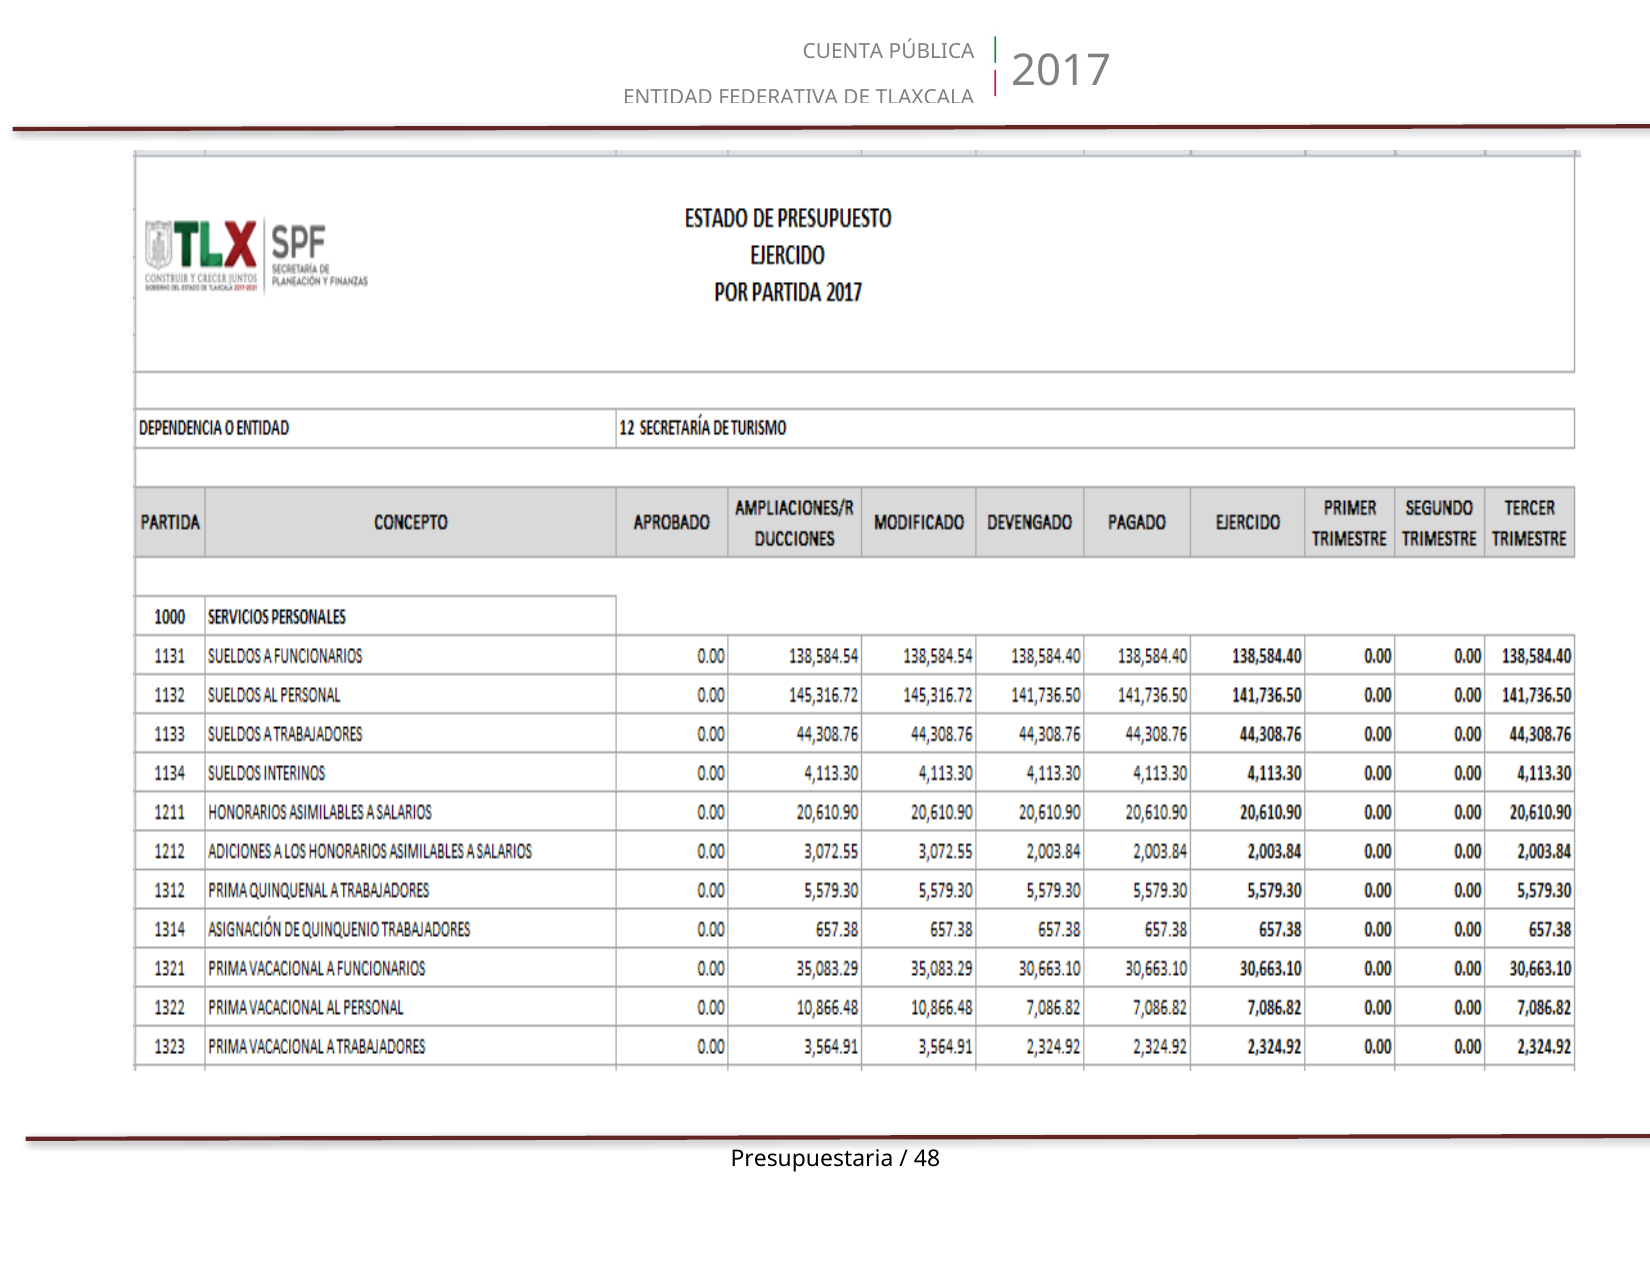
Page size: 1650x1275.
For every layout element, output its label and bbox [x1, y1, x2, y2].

picture [132, 150, 1582, 1071]
picture [989, 28, 1005, 99]
